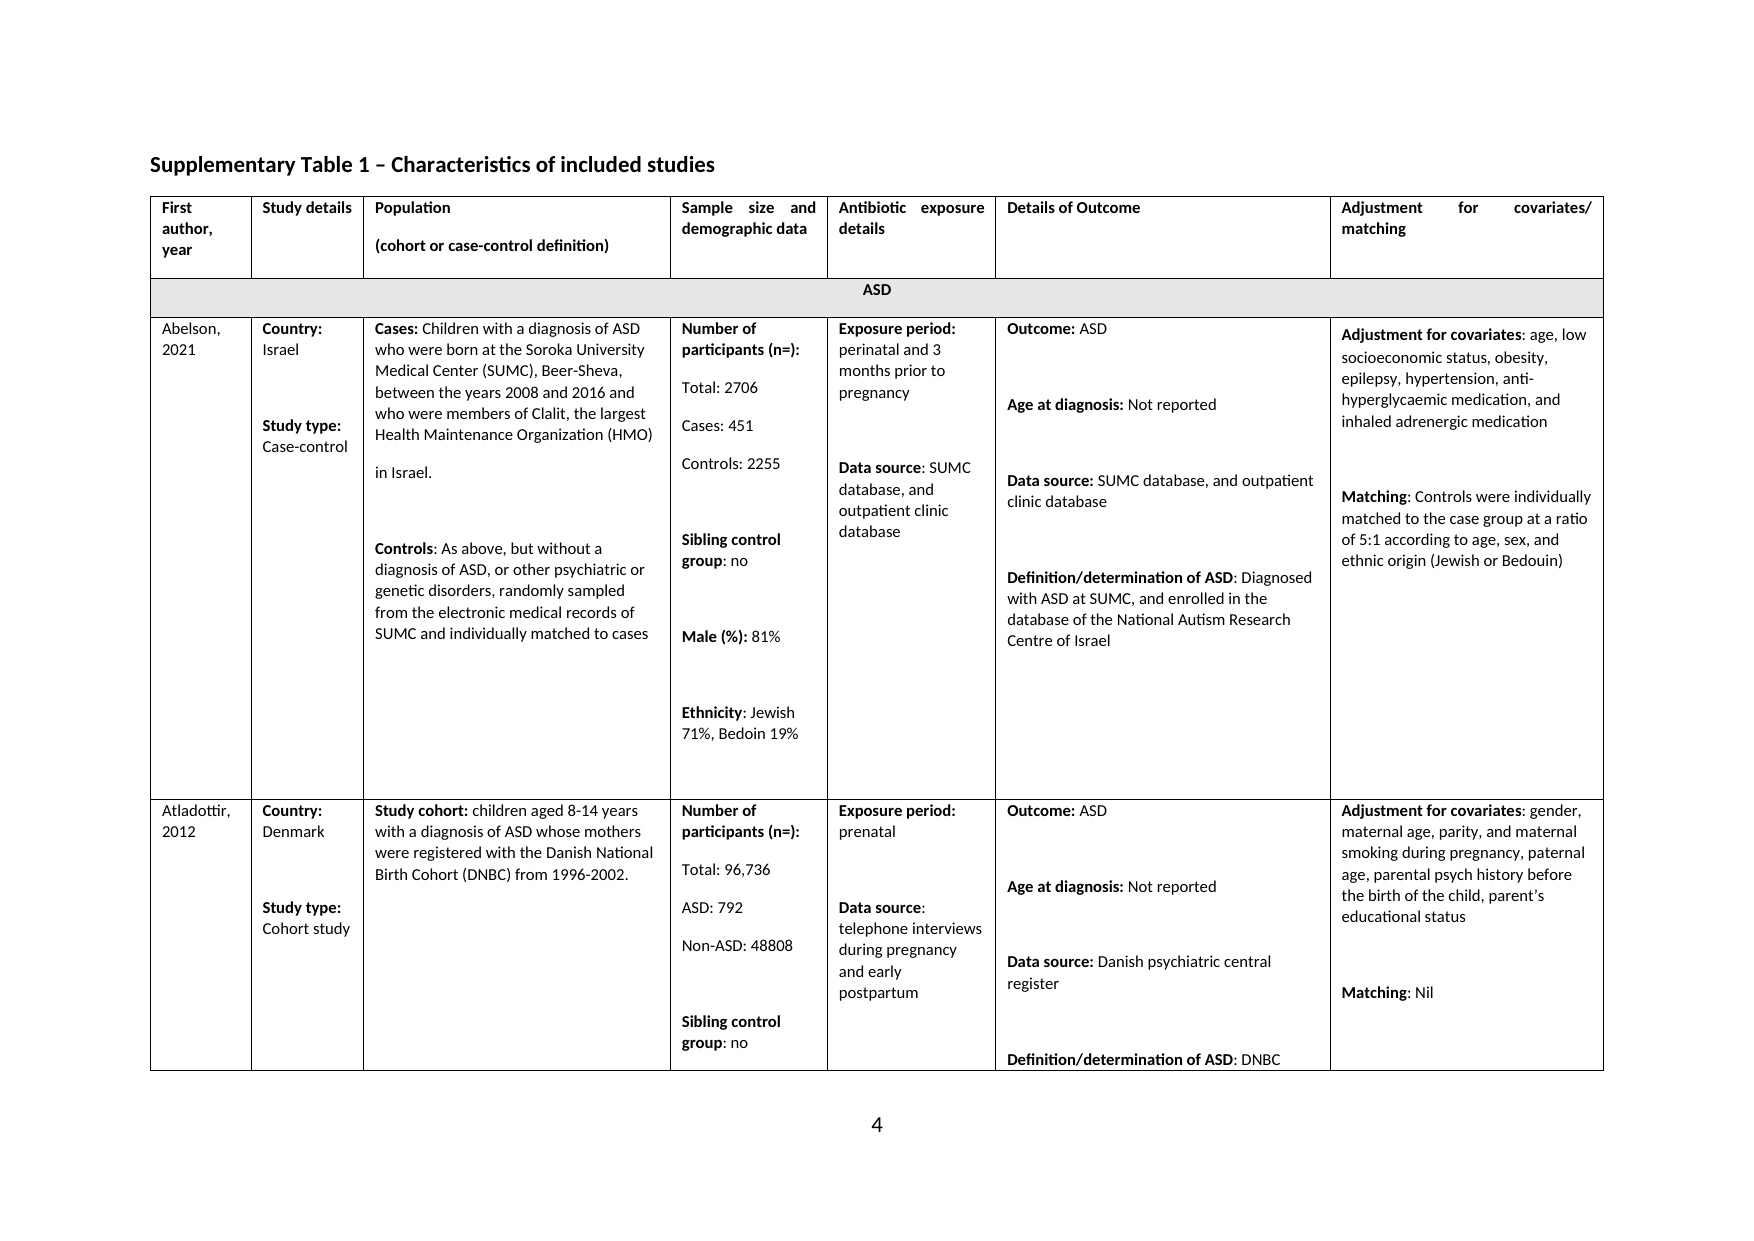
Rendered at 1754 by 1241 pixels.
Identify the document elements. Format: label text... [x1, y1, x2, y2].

table_header First author, year [151, 197, 251, 278]
table_cell Adjustment for covariates: age, low socioeconomic status, obesity, epilepsy, hypertension, anti-hyperglycaemic medication, and inhaled adrenergic medication Matching: Controls were individually matched to the case group at a ratio of 5:1 according to age, sex, and ethnic origin (Jewish or Bedouin) [1331, 318, 1603, 799]
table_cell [364, 800, 670, 1070]
text Supplementary Table 1 – Characteristics of included studies [150, 150, 1604, 178]
table_cell ASD [151, 279, 1603, 317]
table_header Study details [252, 197, 363, 278]
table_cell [671, 800, 827, 1070]
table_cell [1331, 800, 1603, 1070]
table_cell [996, 800, 1330, 1070]
table_header Antibiotic exposure details [828, 197, 995, 278]
table_cell Country: Israel Study type: Case-control [252, 318, 363, 799]
table_header Adjustment for covariates/ matching [1331, 197, 1603, 278]
table_cell Exposure period: perinatal and 3 months prior to pregnancy Data source: SUMC database, and outpatient clinic database [828, 318, 995, 799]
table_header Sample size and demographic data [671, 197, 827, 278]
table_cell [828, 800, 995, 1070]
table_cell Atladottir, 2012 [151, 800, 251, 1070]
table_cell Outcome: ASD Age at diagnosis: Not reported Data source: SUMC database, and outpatient clinic database Definition/determination of ASD: Diagnosed with ASD at SUMC, and enrolled in the database of the National Autism Research Centre of Israel [996, 318, 1330, 799]
table_cell Cases: Children with a diagnosis of ASD who were born at the Soroka University Medical Center (SUMC), Beer-Sheva, between the years 2008 and 2016 and who were members of Clalit, the largest Health Maintenance Organization (HMO) in Israel. Controls: As above, but without a diagnosis of ASD, or other psychiatric or genetic disorders, randomly sampled from the electronic medical records of SUMC and individually matched to cases [364, 318, 670, 799]
table_header Details of Outcome [996, 197, 1330, 278]
table_cell Abelson, 2021 [151, 318, 251, 799]
table_cell Number of participants (n=): Total: 2706 Cases: 451 Controls: 2255 Sibling control group: no Male (%): 81% Ethnicity: Jewish 71%, Bedoin 19% [671, 318, 827, 799]
table_header Population (cohort or case-control definition) [364, 197, 670, 278]
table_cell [252, 800, 363, 1070]
